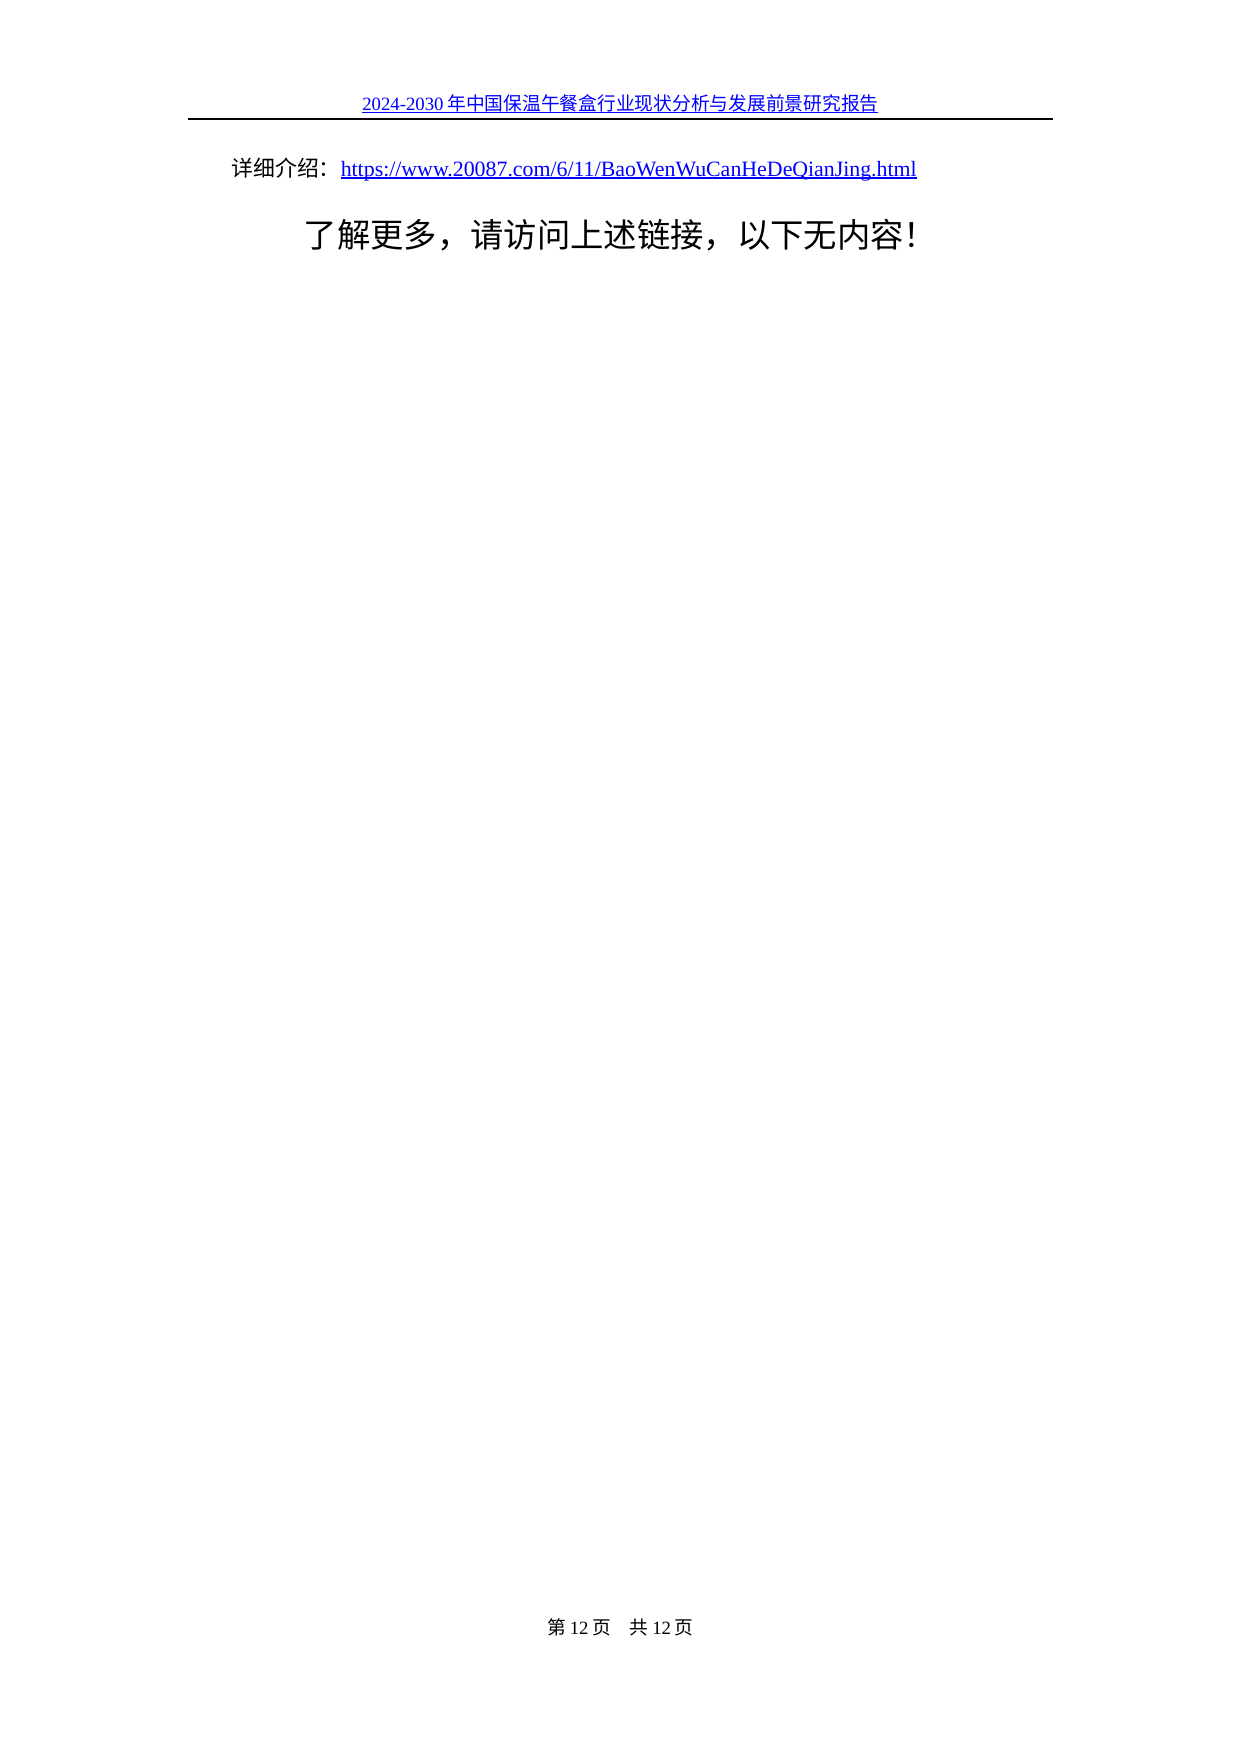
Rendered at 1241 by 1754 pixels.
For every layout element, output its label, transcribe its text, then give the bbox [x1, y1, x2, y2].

text 详细介绍：https://www.20087.com/6/11/BaoWenWuCanHeDeQianJing.html [187, 150, 1053, 183]
title 了解更多，请访问上述链接，以下无内容！ [187, 200, 1053, 265]
